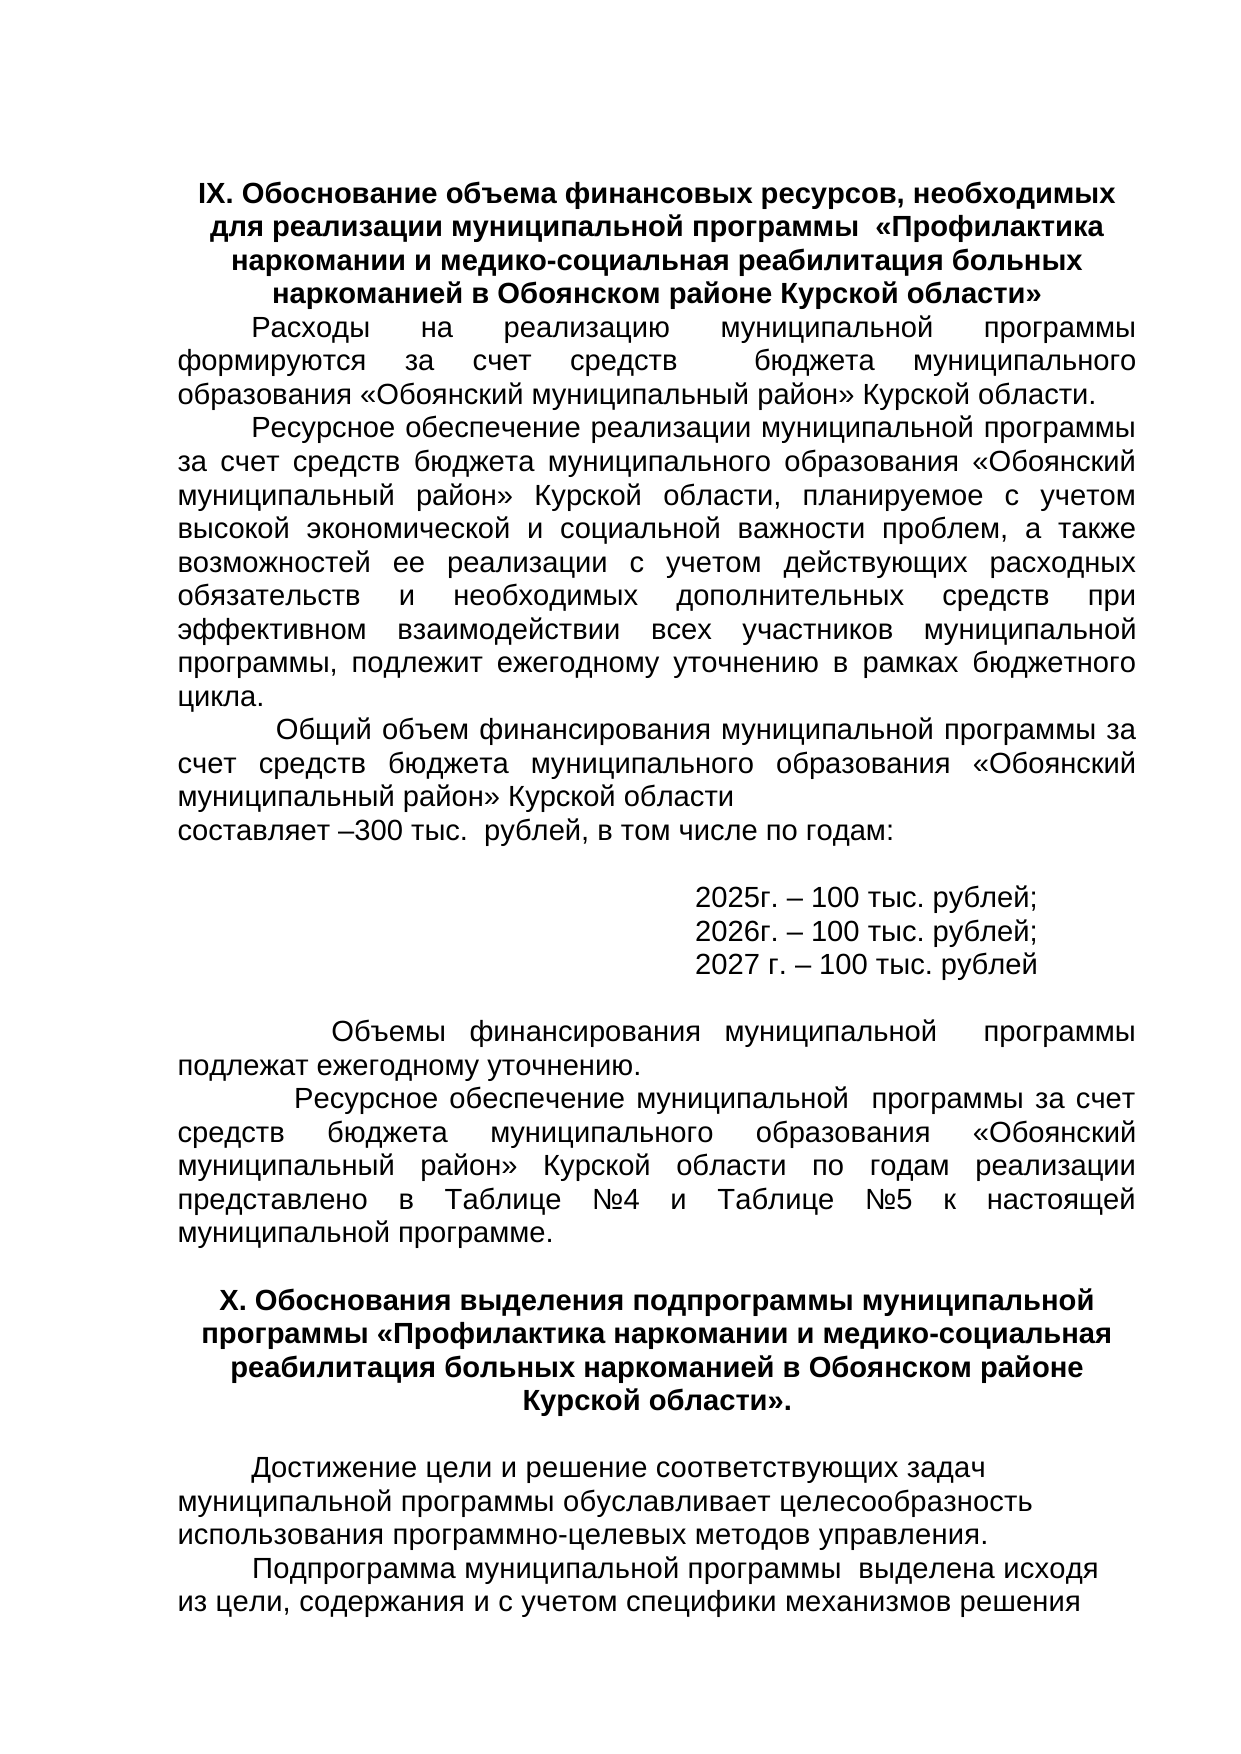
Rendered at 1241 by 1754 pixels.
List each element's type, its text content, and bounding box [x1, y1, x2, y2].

text Общий объем финансирования муниципальной программы за счет средств бюджета муниципального образования «Обоянский муниципальный район» Курской области [177, 712, 1137, 813]
text Ресурсное обеспечение реализации муниципальной программы за счет средств бюджета муниципального образования «Обоянский муниципальный район» Курской области, планируемое с учетом высокой экономической и социальной важности проблем, а также возможностей ее реализации с учетом действующих расходных обязательств и необходимых дополнительных средств при эффективном взаимодействии всех участников муниципальной программы, подлежит ежегодному уточнению в рамках бюджетного цикла. [177, 410, 1137, 712]
text Ресурсное обеспечение муниципальной программы за счет средств бюджета муниципального образования «Обоянский муниципальный район» Курской области по годам реализации представлено в Таблице №4 и Таблице №5 к настоящей муниципальной программе. [177, 1081, 1137, 1249]
text составляет –300 тыс. рублей, в том числе по годам: [177, 813, 1137, 846]
text IX. Обоснование объема финансовых ресурсов, необходимых для реализации муниципальной программы «Профилактика наркомании и медико-социальная реабилитация больных наркоманией в Обоянском районе Курской области» [177, 176, 1137, 310]
text 2027 г. – 100 тыс. рублей [177, 947, 1137, 981]
text 2025г. – 100 тыс. рублей; [177, 880, 1137, 913]
text Расходы на реализацию муниципальной программы формируются за счет средств бюджета муниципального образования «Обоянский муниципальный район» Курской области. [177, 310, 1137, 410]
text X. Обоснования выделения подпрограммы муниципальной программы «Профилактика наркомании и медико-социальная реабилитация больных наркоманией в Обоянском районе Курской области». [177, 1282, 1137, 1417]
text 2026г. – 100 тыс. рублей; [177, 913, 1137, 947]
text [177, 1450, 1137, 1618]
text Объемы финансирования муниципальной программы подлежат ежегодному уточнению. [177, 1014, 1137, 1081]
